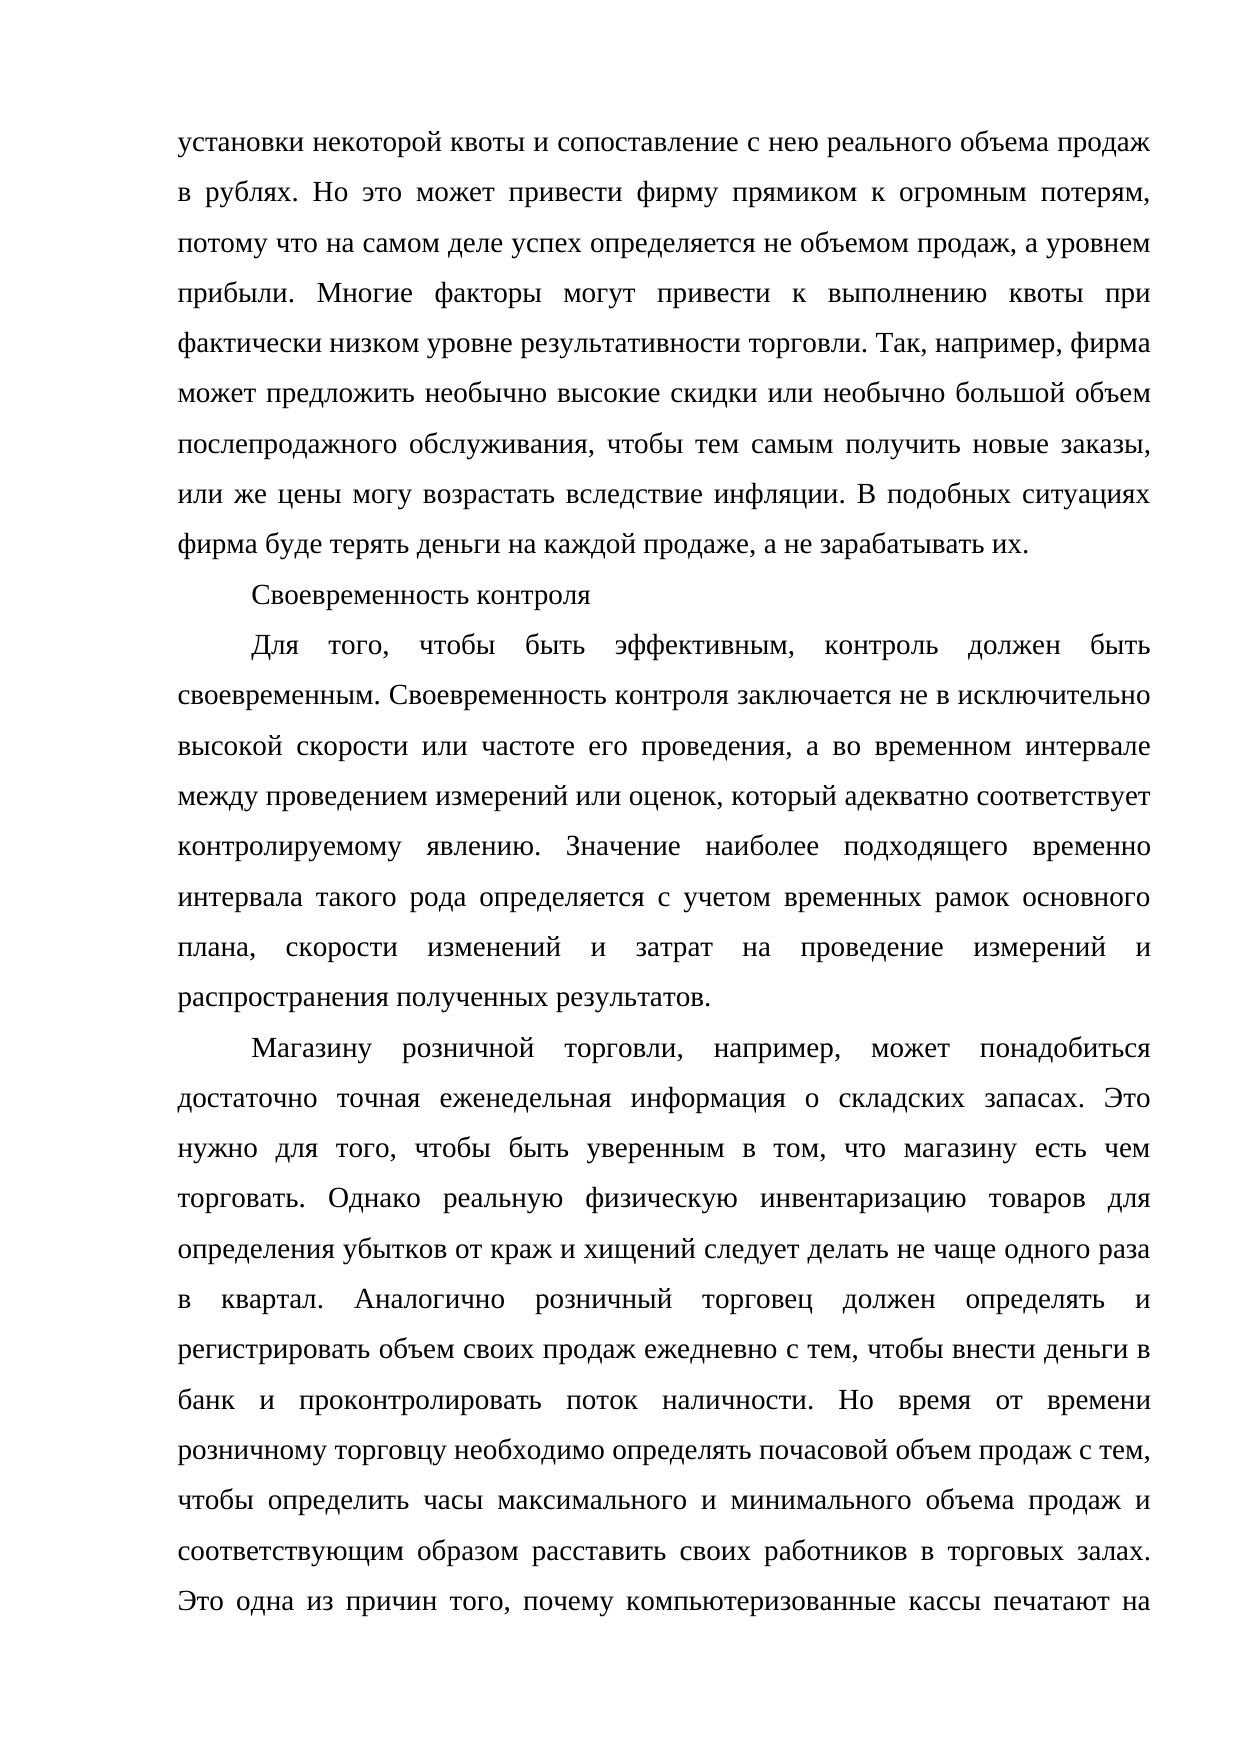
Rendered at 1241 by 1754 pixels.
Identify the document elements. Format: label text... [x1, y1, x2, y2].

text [177, 1030, 1152, 1617]
text Своевременность контроля [177, 577, 1152, 610]
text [177, 124, 1152, 560]
text Для того, чтобы быть эффективным, контроль должен быть своевременным. Своевременность контроля заключается не в исключительно высокой скорости или частоте его проведения, а во временном интервале между проведением измерений или оценок, который адекватно соответствует контролируемому явлению. Значение наиболее подходящего временно интервала такого рода определяется с учетом временных рамок основного плана, скорости изменений и затрат на проведение измерений и распространения полученных результатов. [177, 627, 1152, 1013]
